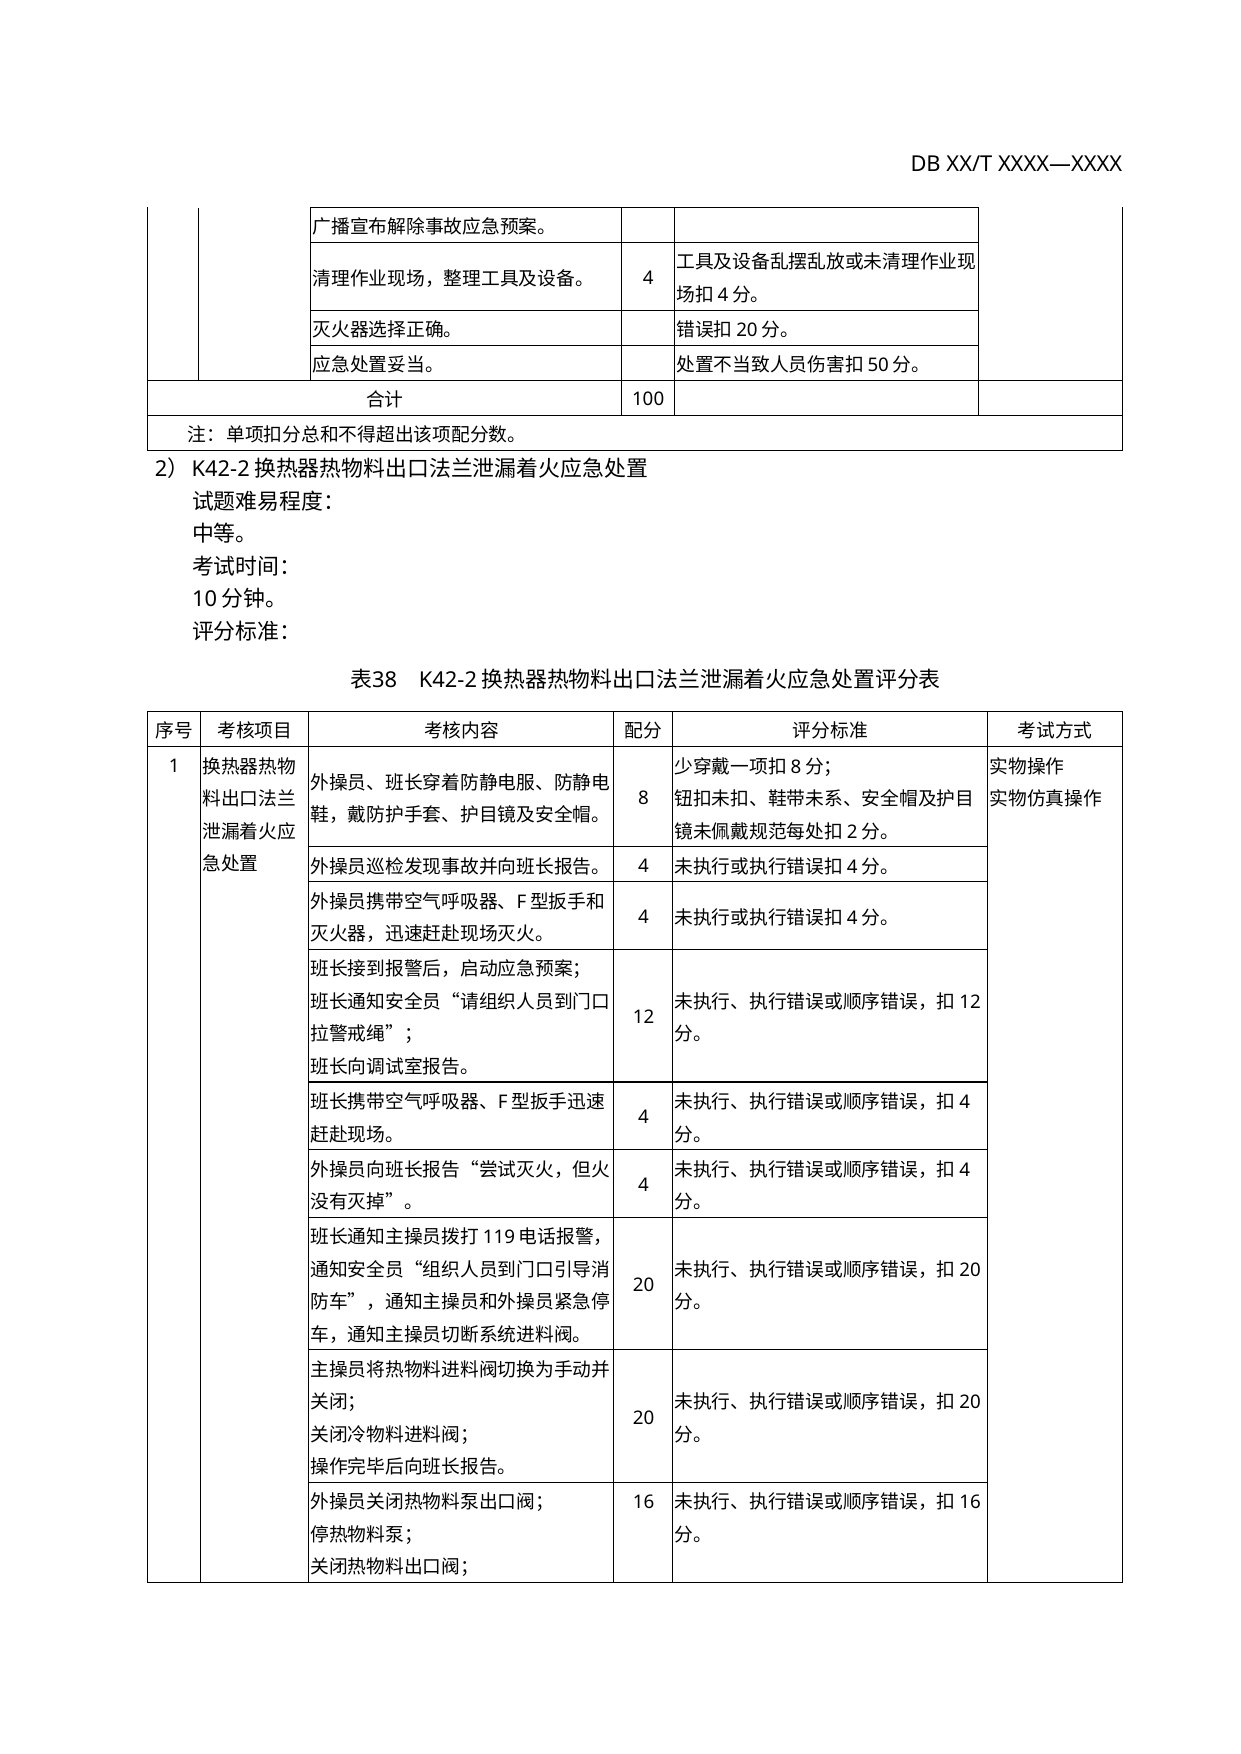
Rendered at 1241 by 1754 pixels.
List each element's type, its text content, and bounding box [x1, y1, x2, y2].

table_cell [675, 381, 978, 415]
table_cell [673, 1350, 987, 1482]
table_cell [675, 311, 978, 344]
text 考试时间： [148, 548, 1122, 581]
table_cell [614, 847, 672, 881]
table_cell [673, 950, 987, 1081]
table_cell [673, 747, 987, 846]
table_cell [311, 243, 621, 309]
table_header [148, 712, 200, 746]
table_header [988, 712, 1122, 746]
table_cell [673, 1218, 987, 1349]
text 10分钟。 [148, 581, 1122, 613]
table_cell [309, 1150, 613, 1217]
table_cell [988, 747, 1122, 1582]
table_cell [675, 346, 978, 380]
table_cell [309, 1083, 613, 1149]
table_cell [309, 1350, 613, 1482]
list K42-2换热器热物料出口法兰泄漏着火应急处置 [148, 451, 1122, 483]
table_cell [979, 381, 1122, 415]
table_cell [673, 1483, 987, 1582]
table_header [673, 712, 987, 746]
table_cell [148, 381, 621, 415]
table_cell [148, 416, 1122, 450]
text 评分标准： [148, 613, 1122, 646]
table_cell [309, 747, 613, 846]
text 试题难易程度： [148, 483, 1122, 516]
text 中等。 [148, 516, 1122, 548]
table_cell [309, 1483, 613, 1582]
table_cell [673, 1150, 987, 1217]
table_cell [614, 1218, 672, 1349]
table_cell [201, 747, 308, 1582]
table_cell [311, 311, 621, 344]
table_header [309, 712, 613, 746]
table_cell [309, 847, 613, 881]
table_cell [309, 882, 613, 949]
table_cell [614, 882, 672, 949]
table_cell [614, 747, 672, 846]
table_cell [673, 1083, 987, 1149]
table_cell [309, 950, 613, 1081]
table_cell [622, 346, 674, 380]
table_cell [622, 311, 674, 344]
text K42-2换热器热物料出口法兰泄漏着火应急处置评分表 [148, 662, 1122, 695]
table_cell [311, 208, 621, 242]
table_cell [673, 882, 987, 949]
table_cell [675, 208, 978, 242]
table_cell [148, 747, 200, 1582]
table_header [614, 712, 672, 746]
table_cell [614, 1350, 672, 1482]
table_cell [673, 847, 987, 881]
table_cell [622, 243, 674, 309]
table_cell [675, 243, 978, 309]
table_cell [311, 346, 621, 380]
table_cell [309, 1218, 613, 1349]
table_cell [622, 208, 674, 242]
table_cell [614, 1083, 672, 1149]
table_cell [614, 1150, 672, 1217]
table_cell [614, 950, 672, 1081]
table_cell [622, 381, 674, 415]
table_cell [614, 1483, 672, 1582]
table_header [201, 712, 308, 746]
